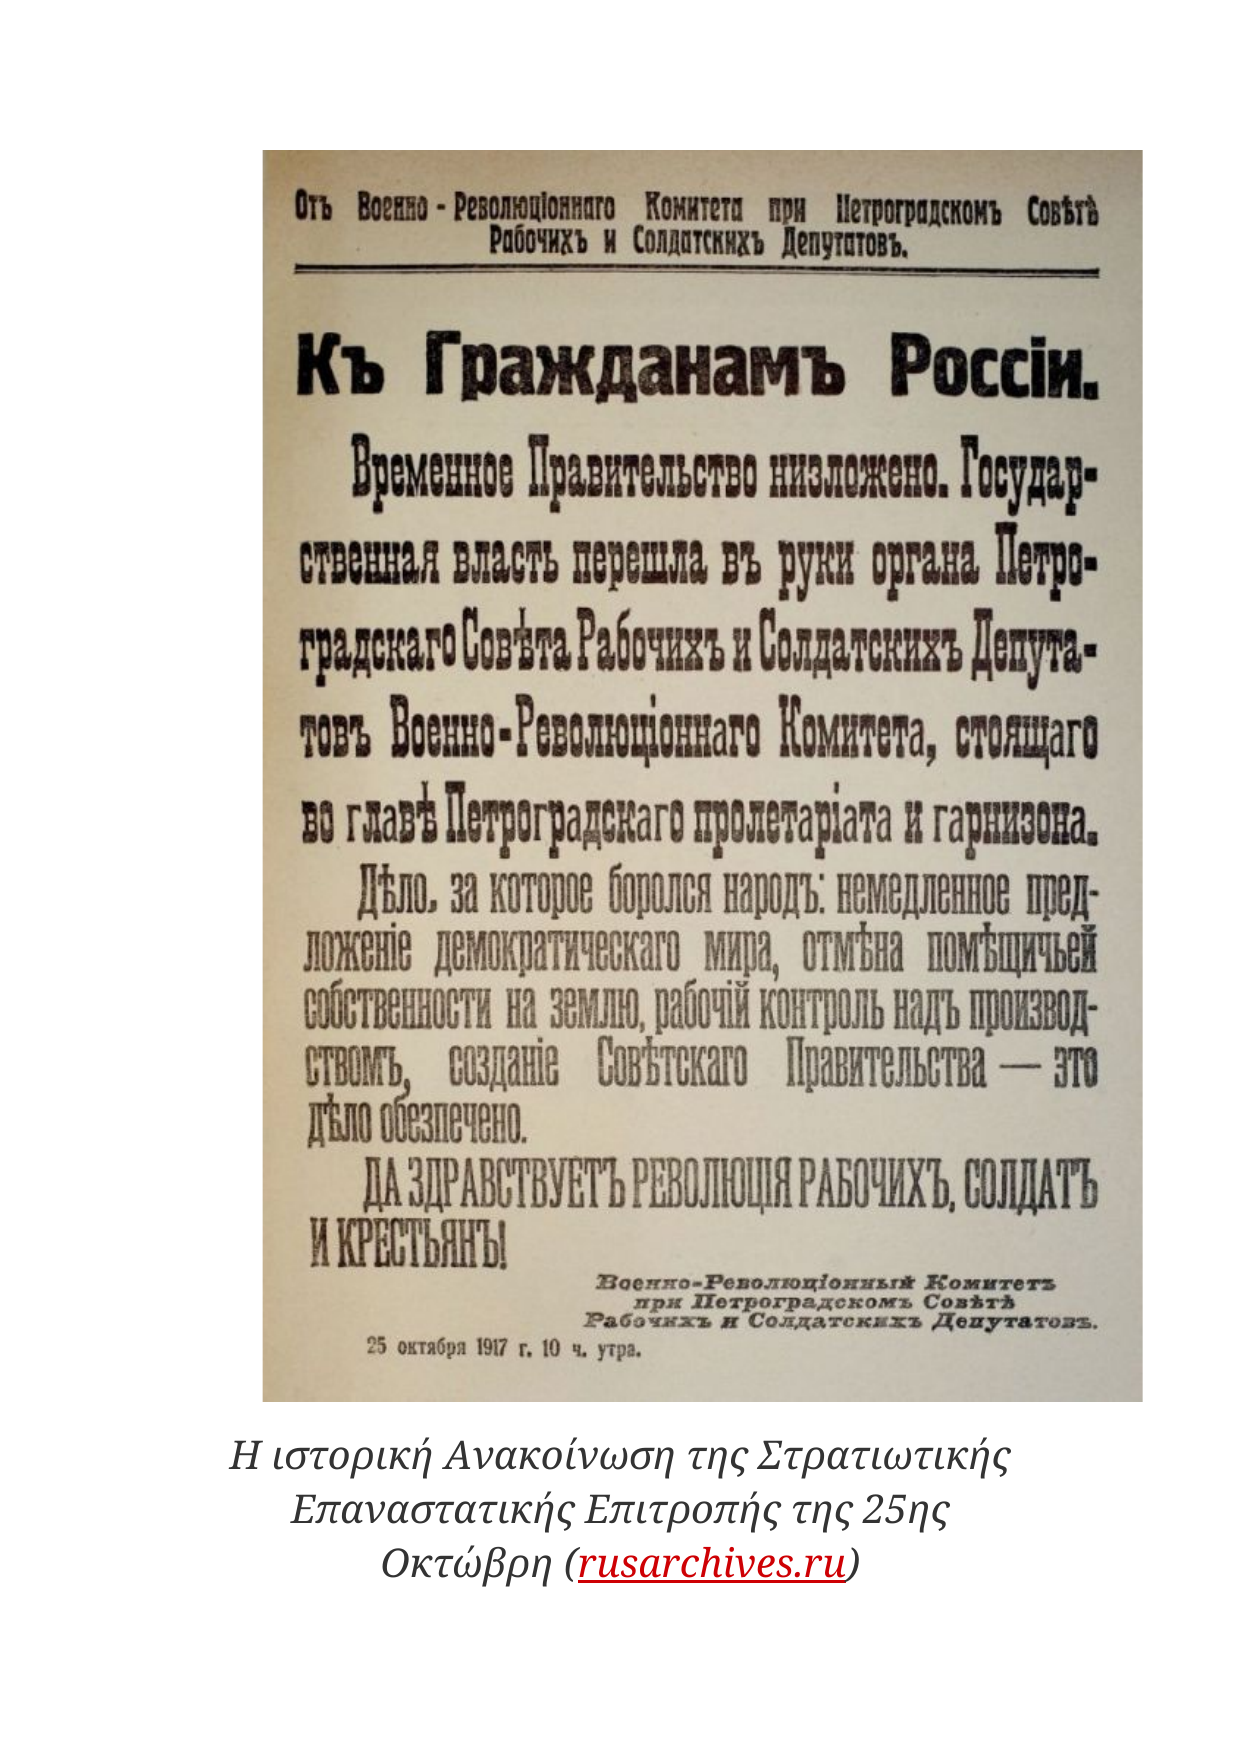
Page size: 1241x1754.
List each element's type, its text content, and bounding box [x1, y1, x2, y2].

picture [262, 150, 1143, 1402]
text Η ιστορική Ανακοίνωση της Στρατιωτικής Επαναστατικής Επιτροπής της 25ης Οκτώβρη (rusarchives.ru) [187, 1427, 1053, 1589]
